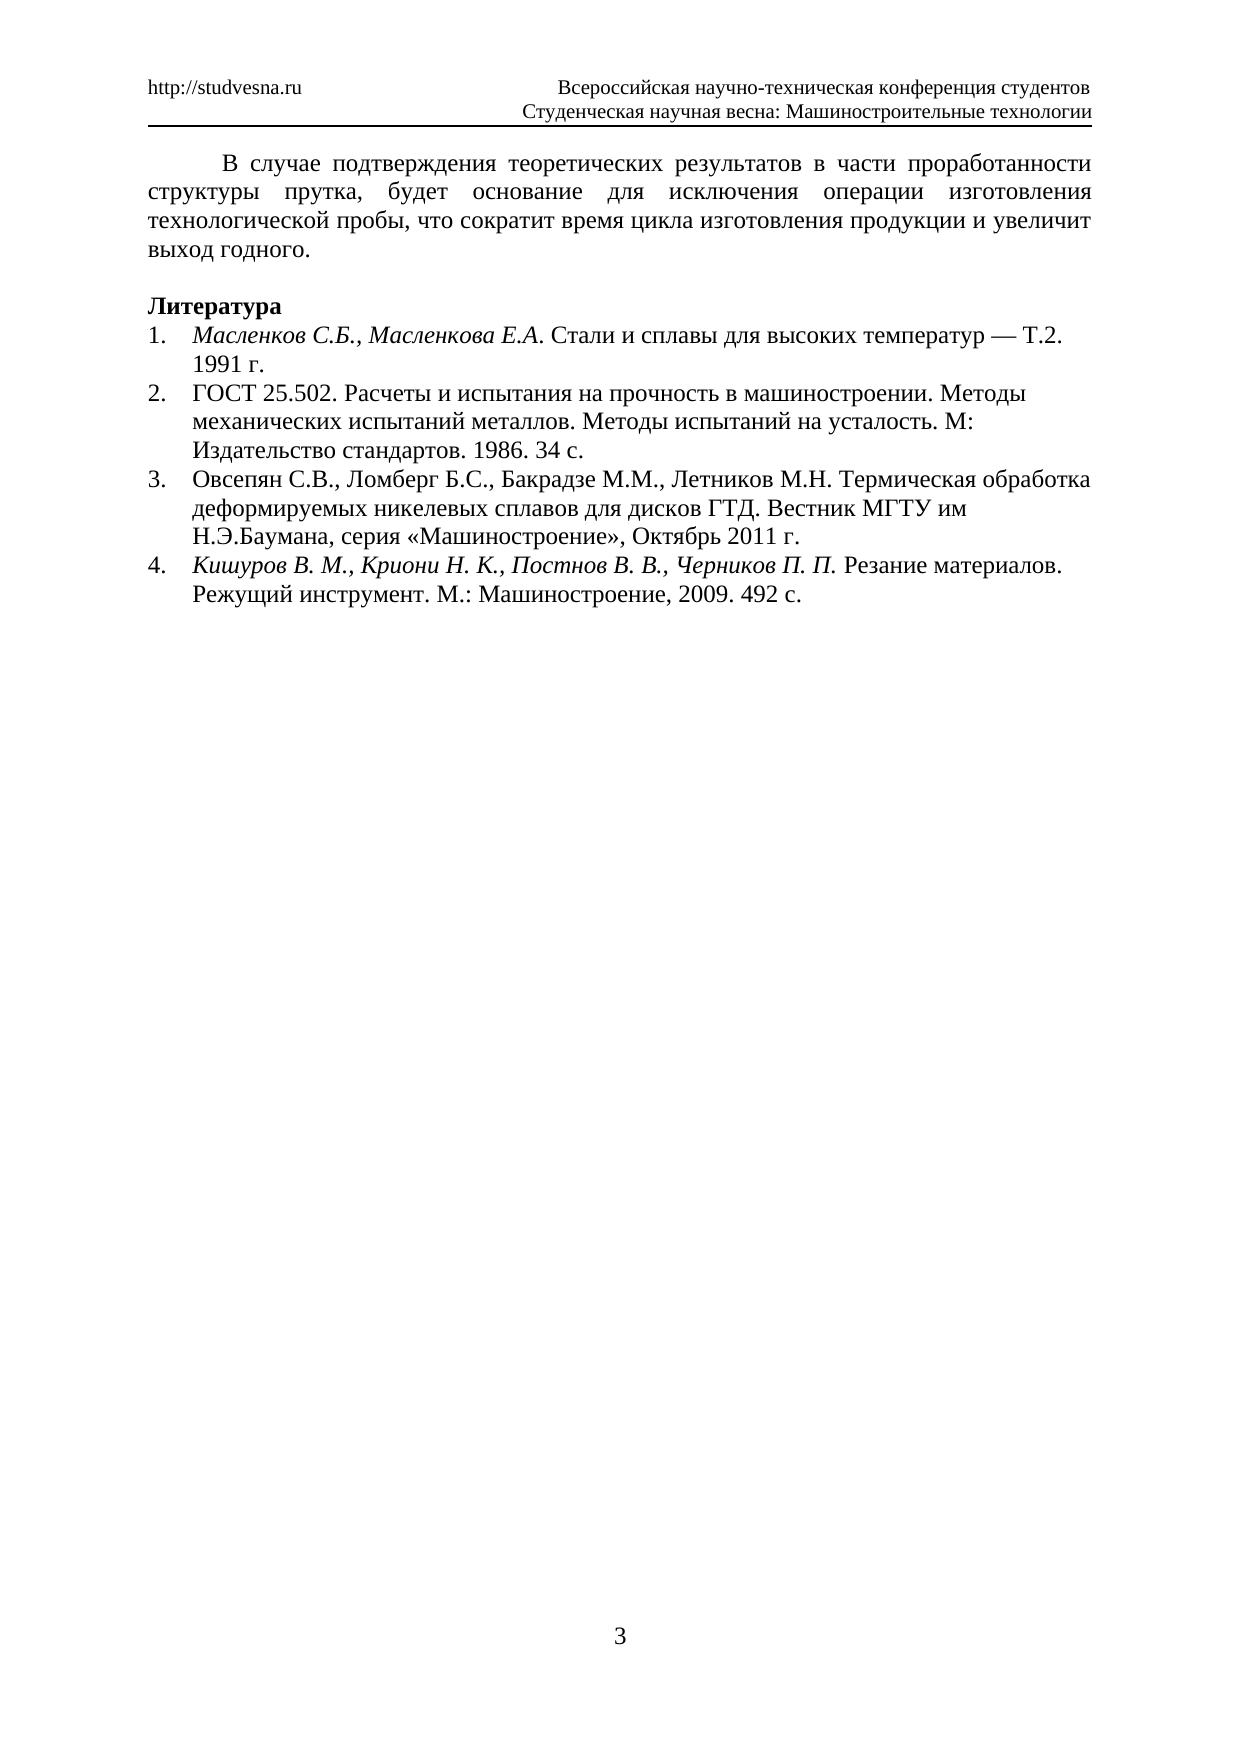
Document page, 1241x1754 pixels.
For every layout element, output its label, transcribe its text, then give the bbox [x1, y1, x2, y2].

list Кишуров В. М., Криони Н. К., Постнов В. В., Черников П. П. Резание материалов. Режущий инструмент. М.: Машиностроение, 2009. 492 с. [148, 550, 1092, 608]
text В случае подтверждения теоретических результатов в части проработанности структуры прутка, будет основание для исключения операции изготовления технологической пробы, что сократит время цикла изготовления продукции и увеличит выход годного. [148, 148, 1092, 263]
text Литература [148, 291, 1092, 320]
list ГОСТ 25.502. Расчеты и испытания на прочность в машиностроении. Методы механических испытаний металлов. Методы испытаний на усталость. М: Издательство стандартов. 1986. 34 с. [148, 378, 1092, 464]
list Овсепян С.В., Ломберг Б.С., Бакрадзе М.М., Летников М.Н. Термическая обработка деформируемых никелевых сплавов для дисков ГТД. Вестник МГТУ им Н.Э.Баумана, серия «Машиностроение», Октябрь 2011 г. [148, 464, 1092, 550]
list Масленков С.Б., Масленкова Е.А. Стали и сплавы для высоких температур — Т.2. 1991 г. [148, 320, 1092, 378]
